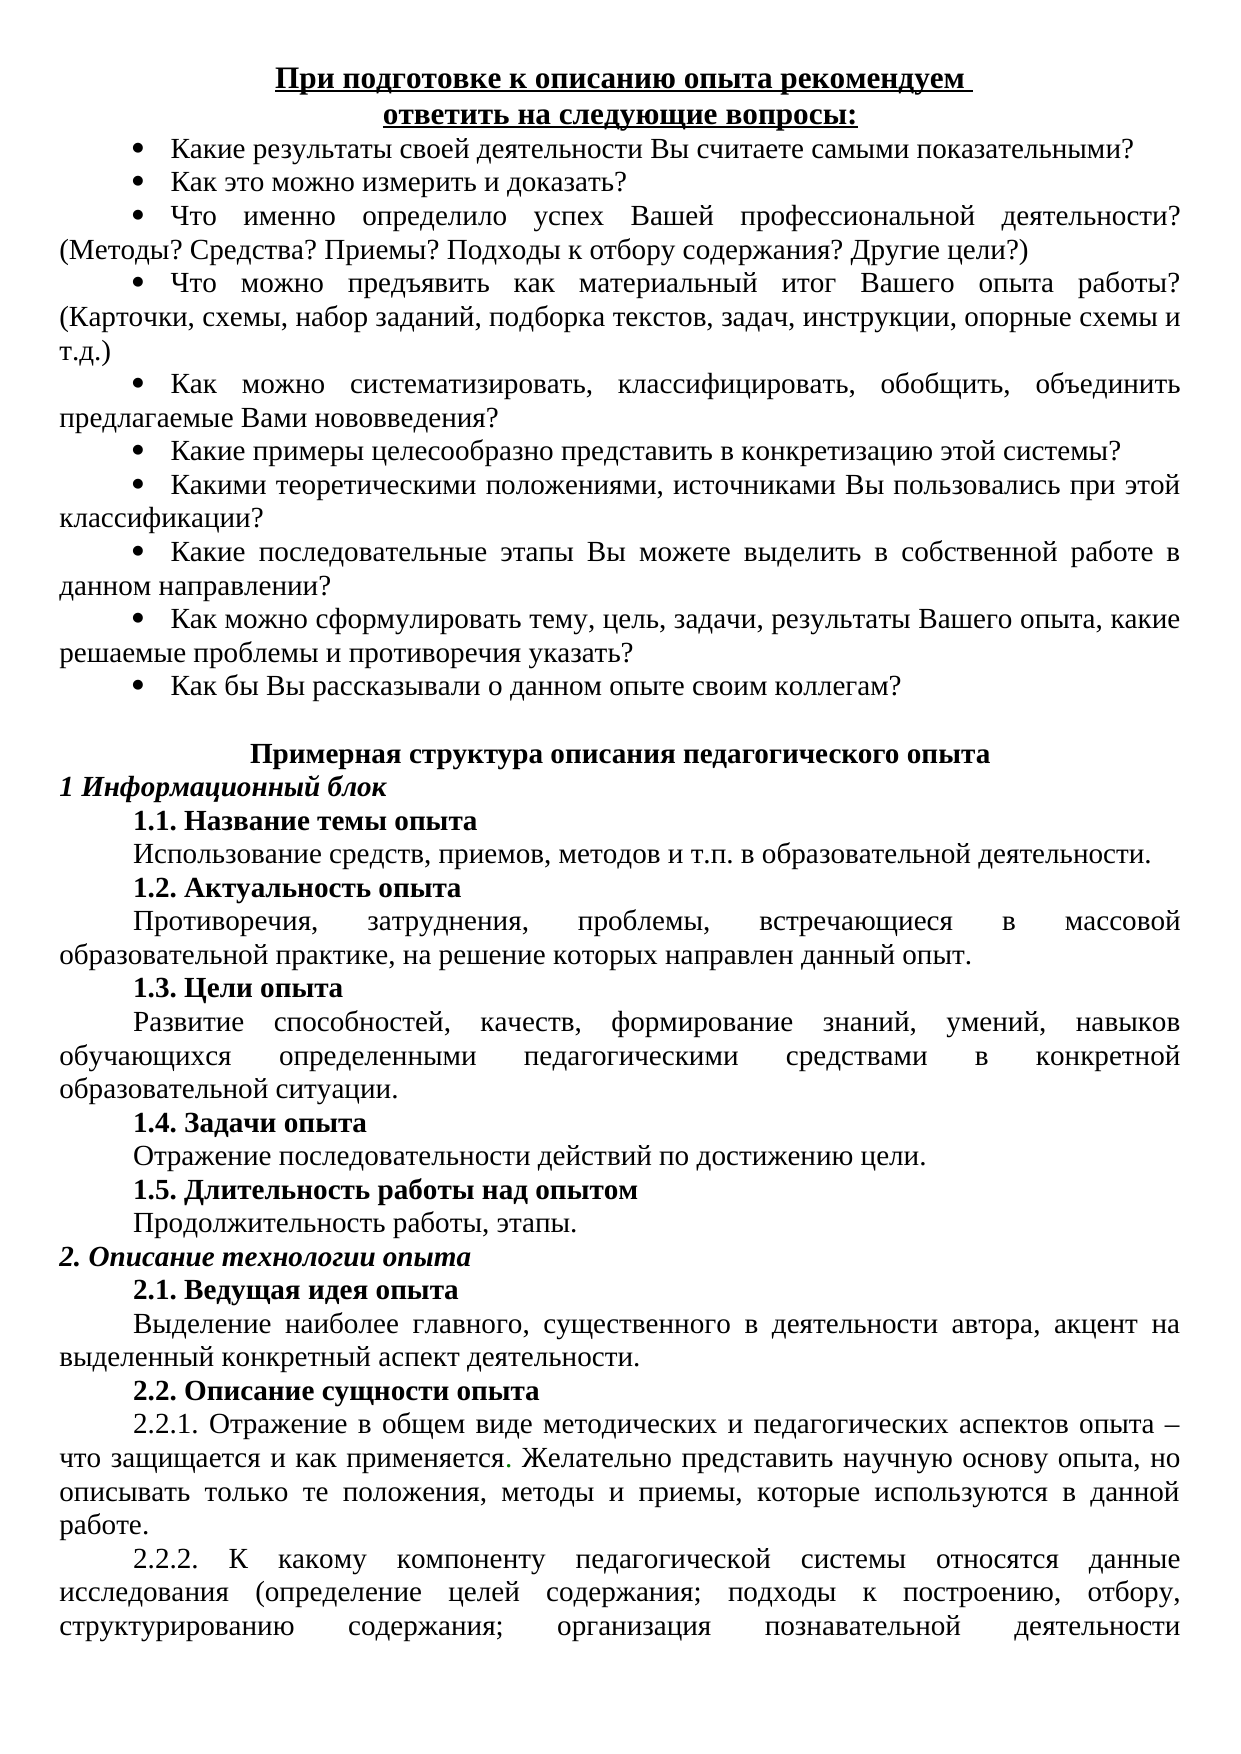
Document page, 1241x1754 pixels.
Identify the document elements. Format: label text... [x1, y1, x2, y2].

text 1.3. Цели опыта [59, 971, 1181, 1004]
text 2. Описание технологии опыта [59, 1239, 1181, 1272]
list Как это можно измерить и доказать? [59, 164, 1181, 198]
text 2.1. Ведущая идея опыта [59, 1272, 1181, 1306]
text Развитие способностей, качеств, формирование знаний, умений, навыков обучающихся определенными педагогическими средствами в конкретной образовательной ситуации. [59, 1004, 1181, 1105]
text При подготовке к описанию опыта рекомендуем [59, 59, 1181, 95]
list Как можно систематизировать, классифицировать, обобщить, объединить предлагаемые Вами нововведения? [59, 366, 1181, 433]
list Что именно определило успех Вашей профессиональной деятельности? (Методы? Средства? Приемы? Подходы к отбору содержания? Другие цели?) [59, 198, 1181, 265]
text 1.5. Длительность работы над опытом [59, 1172, 1181, 1205]
list Как бы Вы рассказывали о данном опыте своим коллегам? [59, 668, 1181, 702]
text Использование средств, приемов, методов и т.п. в образовательной деятельности. [59, 836, 1181, 870]
text 1.2. Актуальность опыта [59, 870, 1181, 903]
list Какие последовательные этапы Вы можете выделить в собственной работе в данном направлении? [59, 534, 1181, 601]
text Продолжительность работы, этапы. [59, 1205, 1181, 1239]
text 1.1. Название темы опыта [59, 803, 1181, 836]
subtitle Примерная структура описания педагогического опыта [59, 736, 1181, 769]
list Какие результаты своей деятельности Вы считаете самыми показательными? [133, 131, 1181, 164]
text Выделение наиболее главного, существенного в деятельности автора, акцент на выделенный конкретный аспект деятельности. [59, 1306, 1181, 1373]
text Отражение последовательности действий по достижению цели. [59, 1138, 1181, 1172]
text 1 Информационный блок [59, 769, 1181, 803]
list Как можно сформулировать тему, цель, задачи, результаты Вашего опыта, какие решаемые проблемы и противоречия указать? [59, 601, 1181, 668]
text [59, 1541, 1181, 1641]
text Противоречия, затруднения, проблемы, встречающиеся в массовой образовательной практике, на решение которых направлен данный опыт. [59, 903, 1181, 971]
text 2.2.1. Отражение в общем виде методических и педагогических аспектов опыта – что защищается и как применяется. Желательно представить научную основу опыта, но описывать только те положения, методы и приемы, которые используются в данной работе. [59, 1407, 1181, 1541]
text 1.4. Задачи опыта [59, 1105, 1181, 1138]
text 2.2. Описание сущности опыта [59, 1373, 1181, 1407]
list Какими теоретическими положениями, источниками Вы пользовались при этой классификации? [59, 467, 1181, 534]
text ответить на следующие вопросы: [59, 95, 1181, 131]
list Что можно предъявить как материальный итог Вашего опыта работы? (Карточки, схемы, набор заданий, подборка текстов, задач, инструкции, опорные схемы и т.д.) [59, 265, 1181, 366]
list Какие примеры целесообразно представить в конкретизацию этой системы? [59, 433, 1181, 467]
